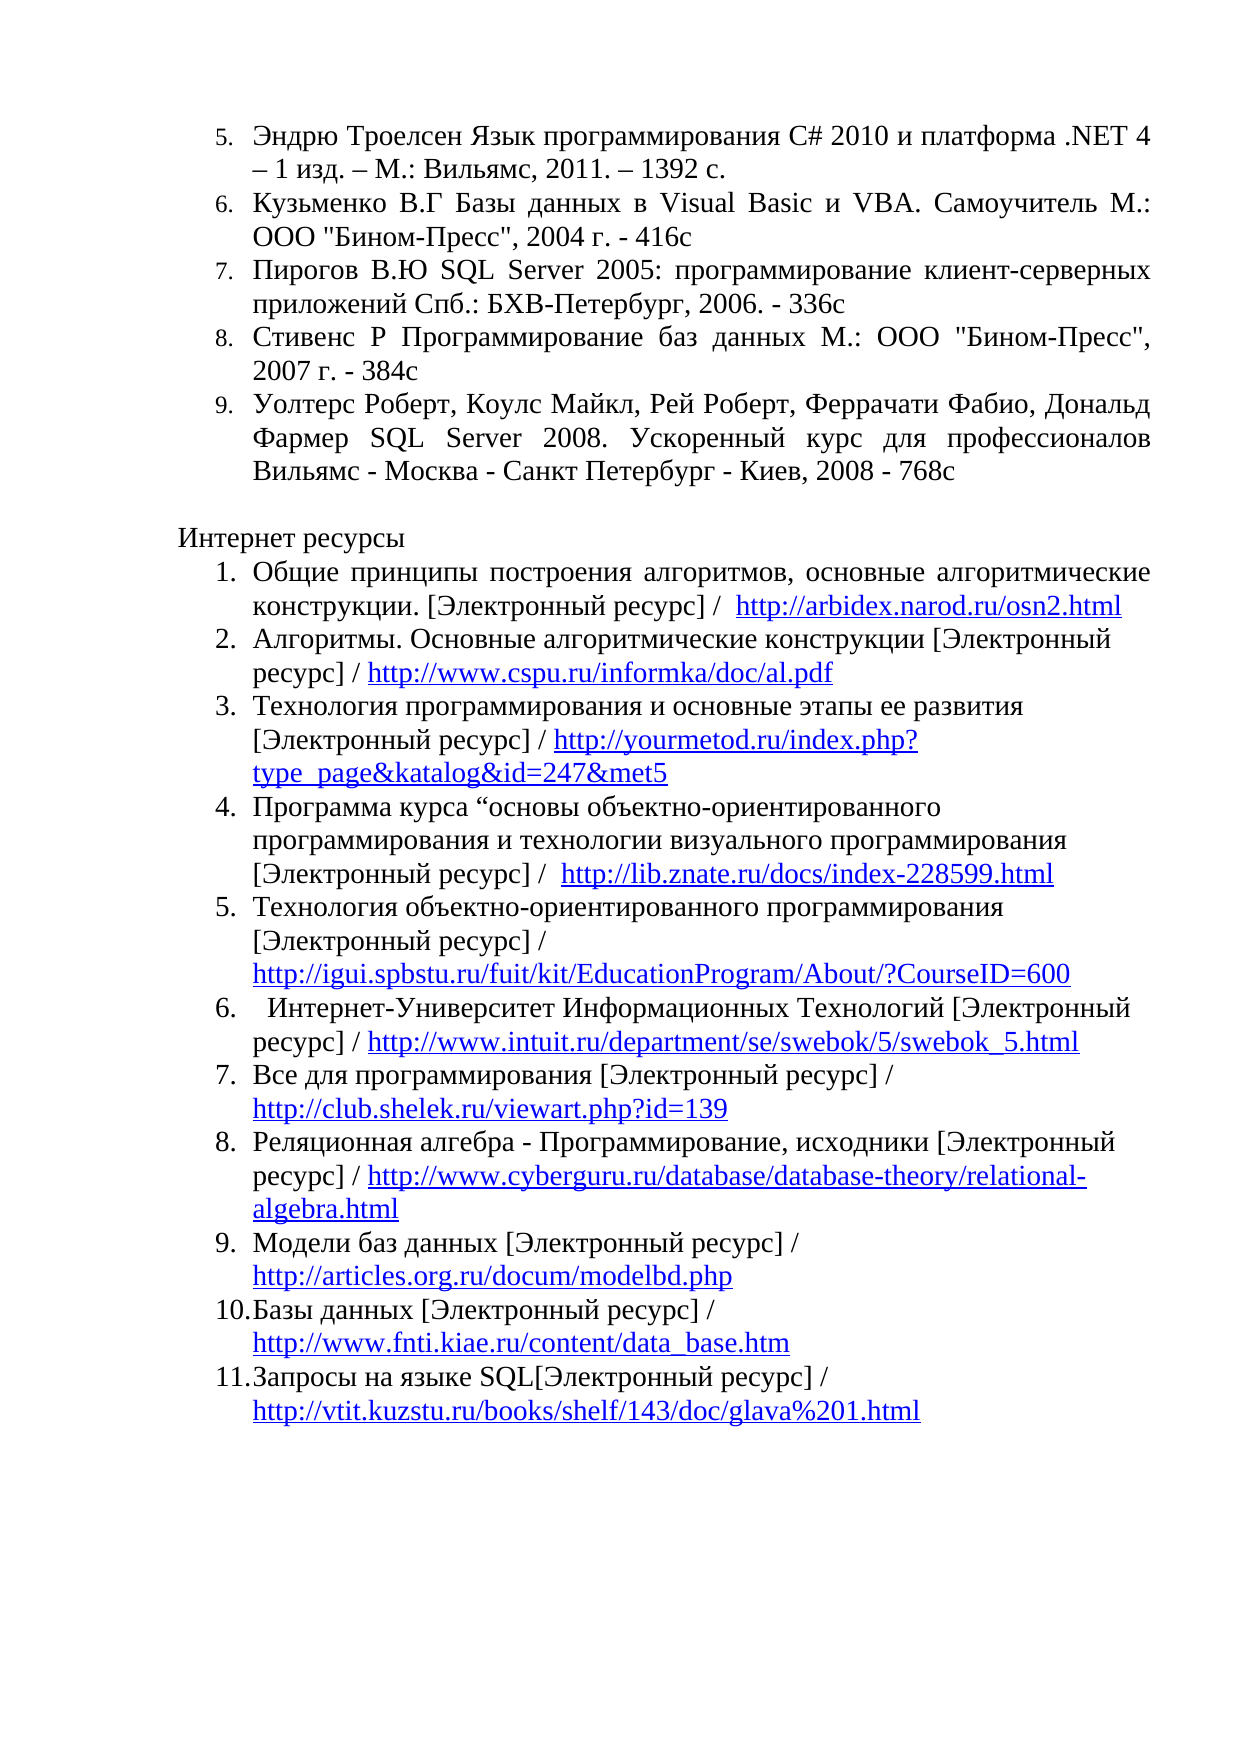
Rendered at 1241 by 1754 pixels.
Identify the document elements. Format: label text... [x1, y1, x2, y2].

list Кузьменко В.Г Базы данных в Visual Basic и VBA. Самоучитель М.: ООО "Бином-Пресс", . - 416с [215, 185, 1152, 252]
list Базы данных [Электронный ресурс] / http://www.fnti.kiae.ru/content/data_base.htm [215, 1292, 1152, 1359]
list Эндрю Троелсен Язык программирования C# 2010 и платформа .NET 4 – 1 изд. – М.: Вильямс, 2011. – 1392 с. [215, 118, 1152, 185]
list Программа курса “основы объектно-ориентированного программирования и технологии визуального программирования [Электронный ресурс] / http://lib.znate.ru/docs/index-228599.html [215, 789, 1152, 889]
list Реляционная алгебра - Программирование, исходники [Электронный ресурс] / http://www.cyberguru.ru/database/database-theory/relational-algebra.html [215, 1124, 1152, 1225]
list Алгоритмы. Основные алгоритмические конструкции [Электронный ресурс] / http://www.cspu.ru/informka/doc/al.pdf [215, 621, 1152, 688]
list Общие принципы построения алгоритмов, основные алгоритмические конструкции. [Электронный ресурс] / http://arbidex.narod.ru/osn2.html [215, 554, 1152, 621]
text Интернет ресурсы [177, 521, 1152, 554]
list Уолтерс Роберт, Коулс Майкл, Рей Роберт, Феррачати Фабио, Дональд Фармер SQL Server 2008. Ускоренный курс для профессионалов Вильямс - Москва - Санкт Петербург - Киев, 2008 - 768с [215, 386, 1152, 487]
list Технология программирования и основные этапы ее развития [Электронный ресурс] / http://yourmetod.ru/index.php?type_page&katalog&id=247&met5 [215, 688, 1152, 789]
list Модели баз данных [Электронный ресурс] / http://articles.org.ru/docum/modelbd.php [215, 1225, 1152, 1292]
list Пирогов В.Ю SQL Server 2005: программирование клиент-серверных приложений Спб.: БХВ-Петербург, 2006. - 336с [215, 252, 1152, 319]
list Все для программирования [Электронный ресурс] / http://club.shelek.ru/viewart.php?id=139 [215, 1057, 1152, 1124]
list Технология объектно-ориентированного программирования [Электронный ресурс] / http://igui.spbstu.ru/fuit/kit/EducationProgram/About/?CourseID=600 [215, 889, 1152, 990]
list Стивенс Р Программирование баз данных М.: ООО "Бином-Пресс", . - 384с [215, 319, 1152, 386]
list Запросы на языке SQL[Электронный ресурс] / http://vtit.kuzstu.ru/books/shelf/143/doc/glava%201.html [215, 1359, 1152, 1426]
list Интернет-Университет Информационных Технологий [Электронный ресурс] / http://www.intuit.ru/department/se/swebok/5/swebok_5.html [215, 990, 1152, 1057]
